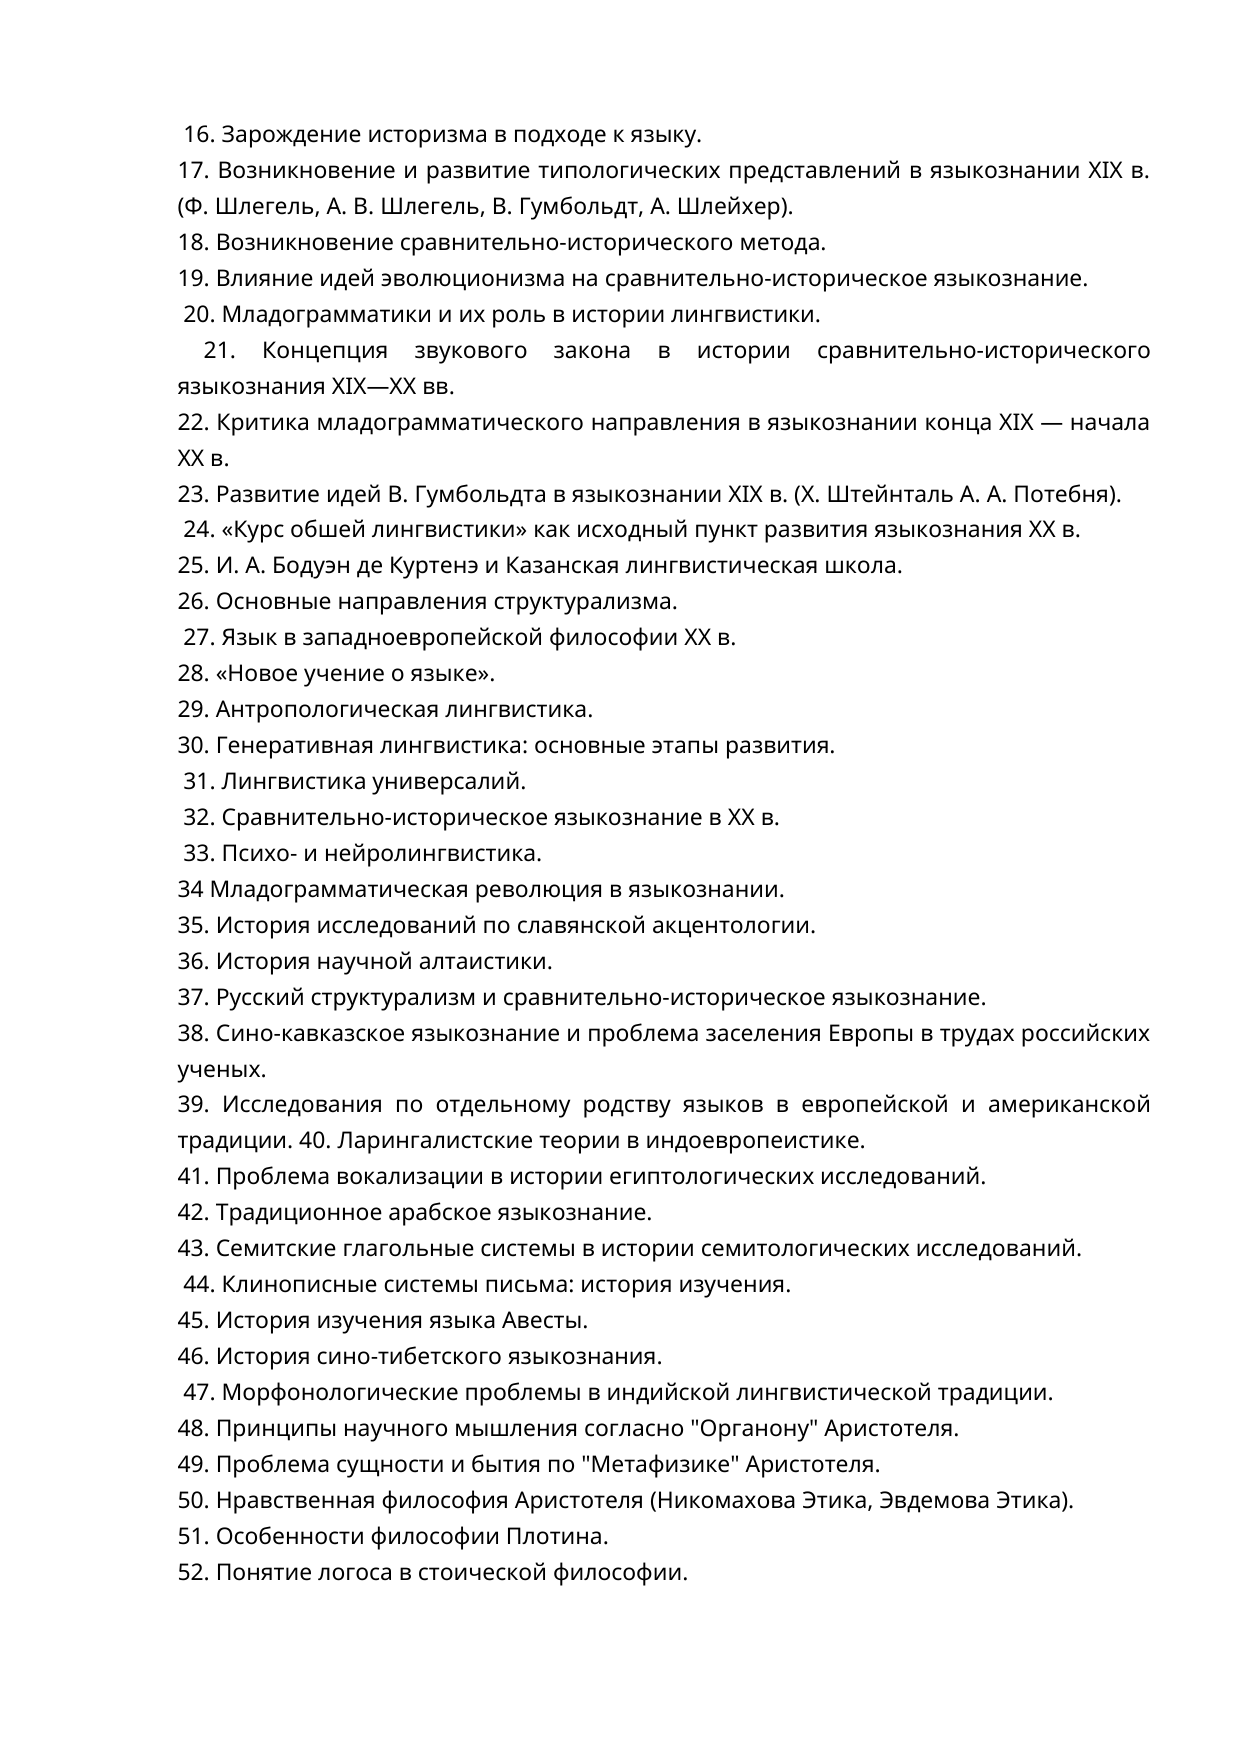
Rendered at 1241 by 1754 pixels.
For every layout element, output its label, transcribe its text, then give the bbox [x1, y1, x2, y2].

list 31. Лингвистика универсалий. [177, 765, 1152, 796]
list 39. Исследования по отдельному родству языков в европейской и американской традиции. 40. Ларингалистские теории в индоевропеистике. [177, 1088, 1152, 1156]
list 24. «Курс обшей лингвистики» как исходный пункт развития языкознания XX в. [177, 513, 1152, 545]
list 44. Клинописные системы письма: история изучения. [177, 1268, 1152, 1299]
list 23. Развитие идей В. Гумбольдта в языкознании XIX в. (X. Штейнталь А. А. Потебня). [177, 477, 1152, 509]
list 32. Сравнительно-историческое языкознание в XX в. [177, 801, 1152, 832]
list 38. Сино-кавказское языкознание и проблема заселения Европы в трудах российских ученых. [177, 1017, 1152, 1084]
list 28. «Новое учение о языке». [177, 657, 1152, 688]
list 17. Возникновение и развитие типологических представлений в языкознании XIX в. (Ф. Шлегель, А. В. Шлегель, В. Гумбольдт, А. Шлейхер). [177, 154, 1152, 221]
list 41. Проблема вокализации в истории египтологических исследований. [177, 1160, 1152, 1192]
list 16. Зарождение историзма в подходе к языку. [177, 118, 1152, 149]
list 35. История исследований по славянской акцентологии. [177, 909, 1152, 940]
list 25. И. А. Бодуэн де Куртенэ и Казанская лингвистическая школа. [177, 549, 1152, 581]
list 22. Критика младограмматического направления в языкознании конца XIX — начала XX в. [177, 406, 1152, 473]
list 29. Антропологическая лингвистика. [177, 693, 1152, 724]
list 27. Язык в западноевропейской философии XX в. [177, 621, 1152, 652]
list 26. Основные направления структурализма. [177, 585, 1152, 617]
list 51. Особенности философии Плотина. [177, 1520, 1152, 1551]
list 43. Семитские глагольные системы в истории семитологических исследований. [177, 1232, 1152, 1263]
list 45. История изучения языка Авесты. [177, 1304, 1152, 1335]
list 19. Влияние идей эволюционизма на сравнительно-историческое языкознание. [177, 262, 1152, 293]
list 50. Нравственная философия Аристотеля (Никомахова Этика, Эвдемова Этика). [177, 1484, 1152, 1515]
list 36. История научной алтаистики. [177, 945, 1152, 976]
list 52. Понятие логоса в стоической философии. [177, 1556, 1152, 1587]
list 30. Генеративная лингвистика: основные этапы развития. [177, 729, 1152, 760]
list 21. Концепция звукового закона в истории сравнительно-исторического языкознания XIX—XX вв. [177, 334, 1152, 401]
list 34 Младограмматическая революция в языкознании. [177, 873, 1152, 904]
list 47. Морфонологические проблемы в индийской лингвистической традиции. [177, 1376, 1152, 1407]
list 48. Принципы научного мышления согласно "Органону" Аристотеля. [177, 1412, 1152, 1443]
list 37. Русский структурализм и сравнительно-историческое языкознание. [177, 981, 1152, 1012]
list 33. Психо- и нейролингвистика. [177, 837, 1152, 868]
list 46. История сино-тибетского языкознания. [177, 1340, 1152, 1371]
list 49. Проблема сущности и бытия по "Метафизике" Аристотеля. [177, 1448, 1152, 1479]
list 42. Традиционное арабское языкознание. [177, 1196, 1152, 1227]
list 18. Возникновение сравнительно-исторического метода. [177, 226, 1152, 257]
list 20. Младограмматики и их роль в истории лингвистики. [177, 298, 1152, 329]
